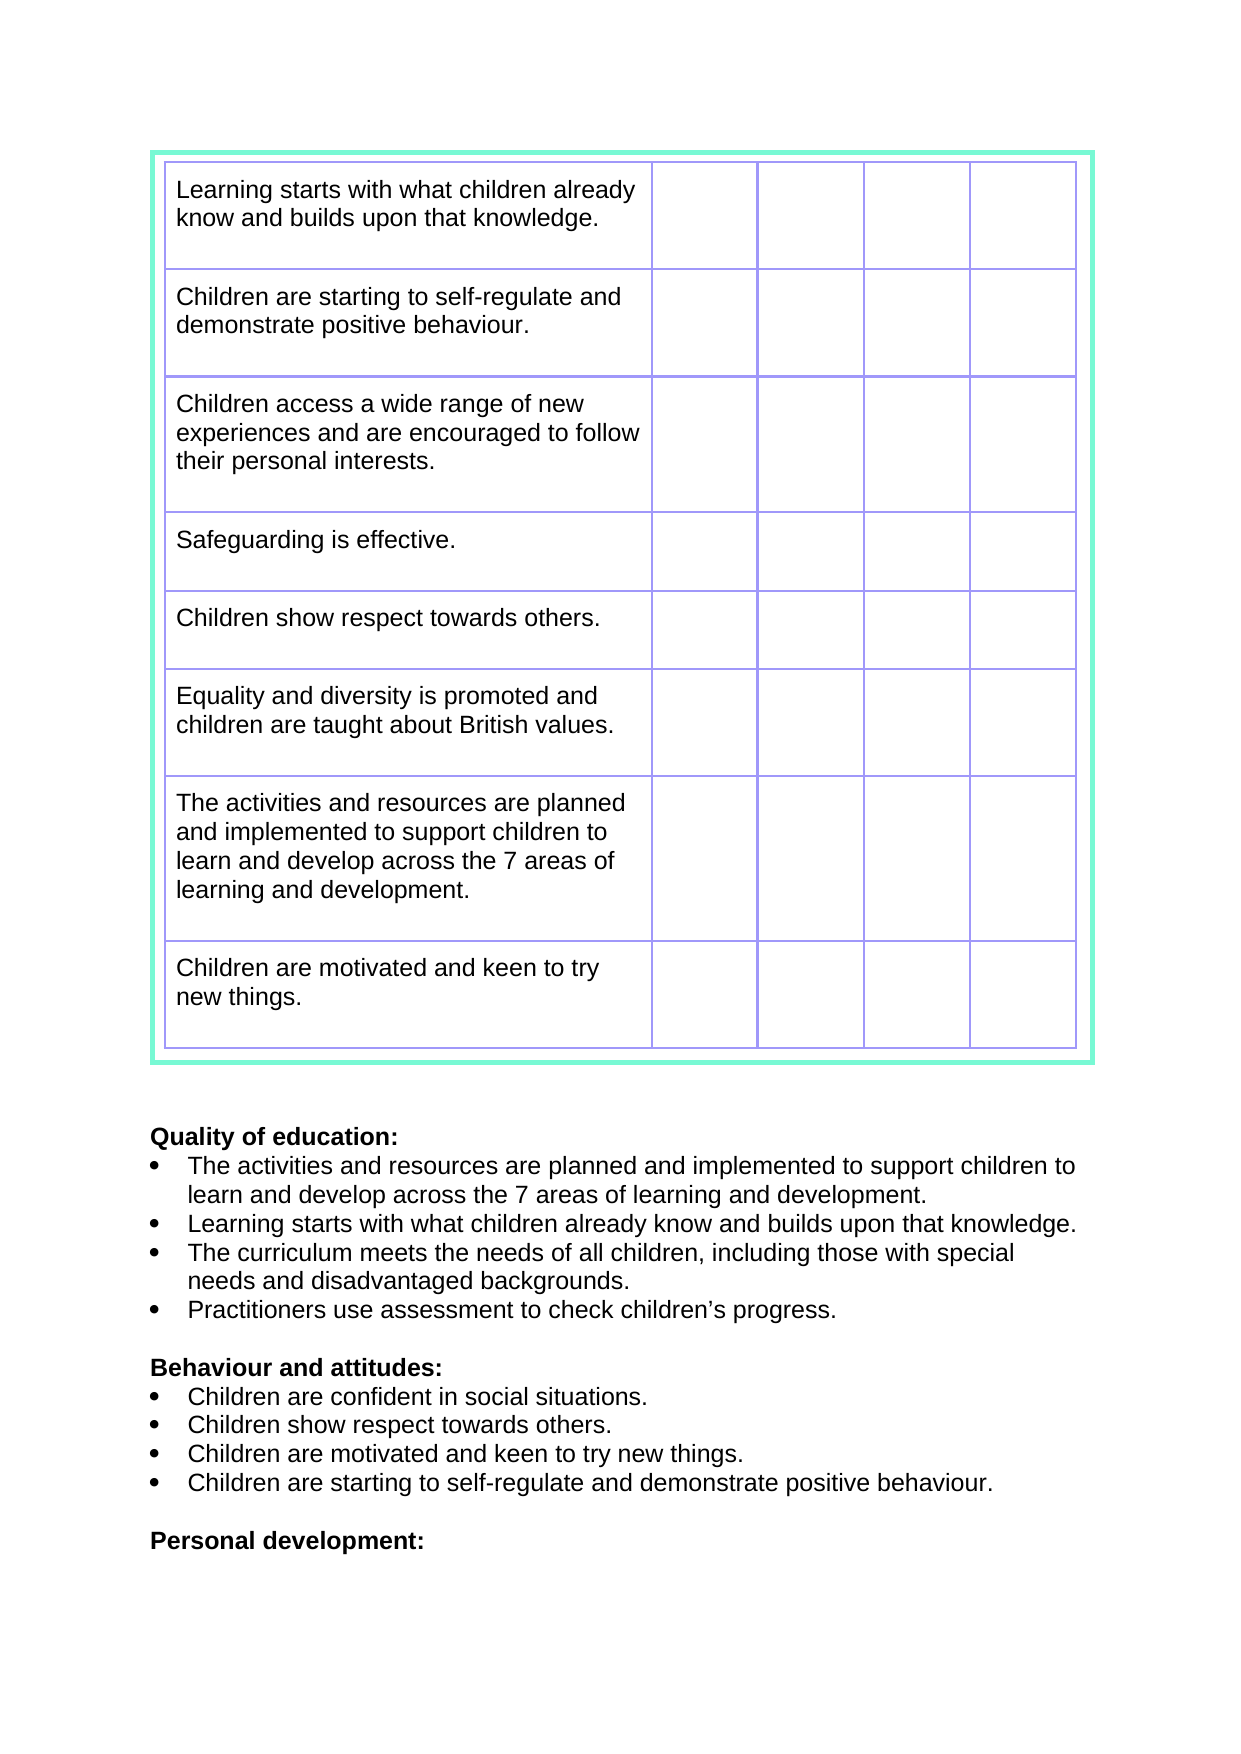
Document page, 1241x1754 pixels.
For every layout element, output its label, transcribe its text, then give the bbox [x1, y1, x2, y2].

list Children show respect towards others. [150, 1410, 1090, 1439]
list Learning starts with what children already know and builds upon that knowledge. [150, 1209, 1090, 1237]
table_cell [155, 155, 1090, 1060]
list Children are motivated and keen to try new things. [150, 1439, 1090, 1468]
list The activities and resources are planned and implemented to support children to learn and develop across the 7 areas of learning and development. [150, 1151, 1090, 1209]
text Personal development: [150, 1526, 1090, 1554]
list Practitioners use assessment to check children’s progress. [150, 1295, 1090, 1324]
list Children are starting to self-regulate and demonstrate positive behaviour. [150, 1468, 1090, 1497]
list The curriculum meets the needs of all children, including those with special needs and disadvantaged backgrounds. [150, 1237, 1090, 1295]
text Quality of education: [150, 1122, 1090, 1151]
list Children are confident in social situations. [150, 1381, 1090, 1410]
text Behaviour and attitudes: [150, 1353, 1090, 1381]
